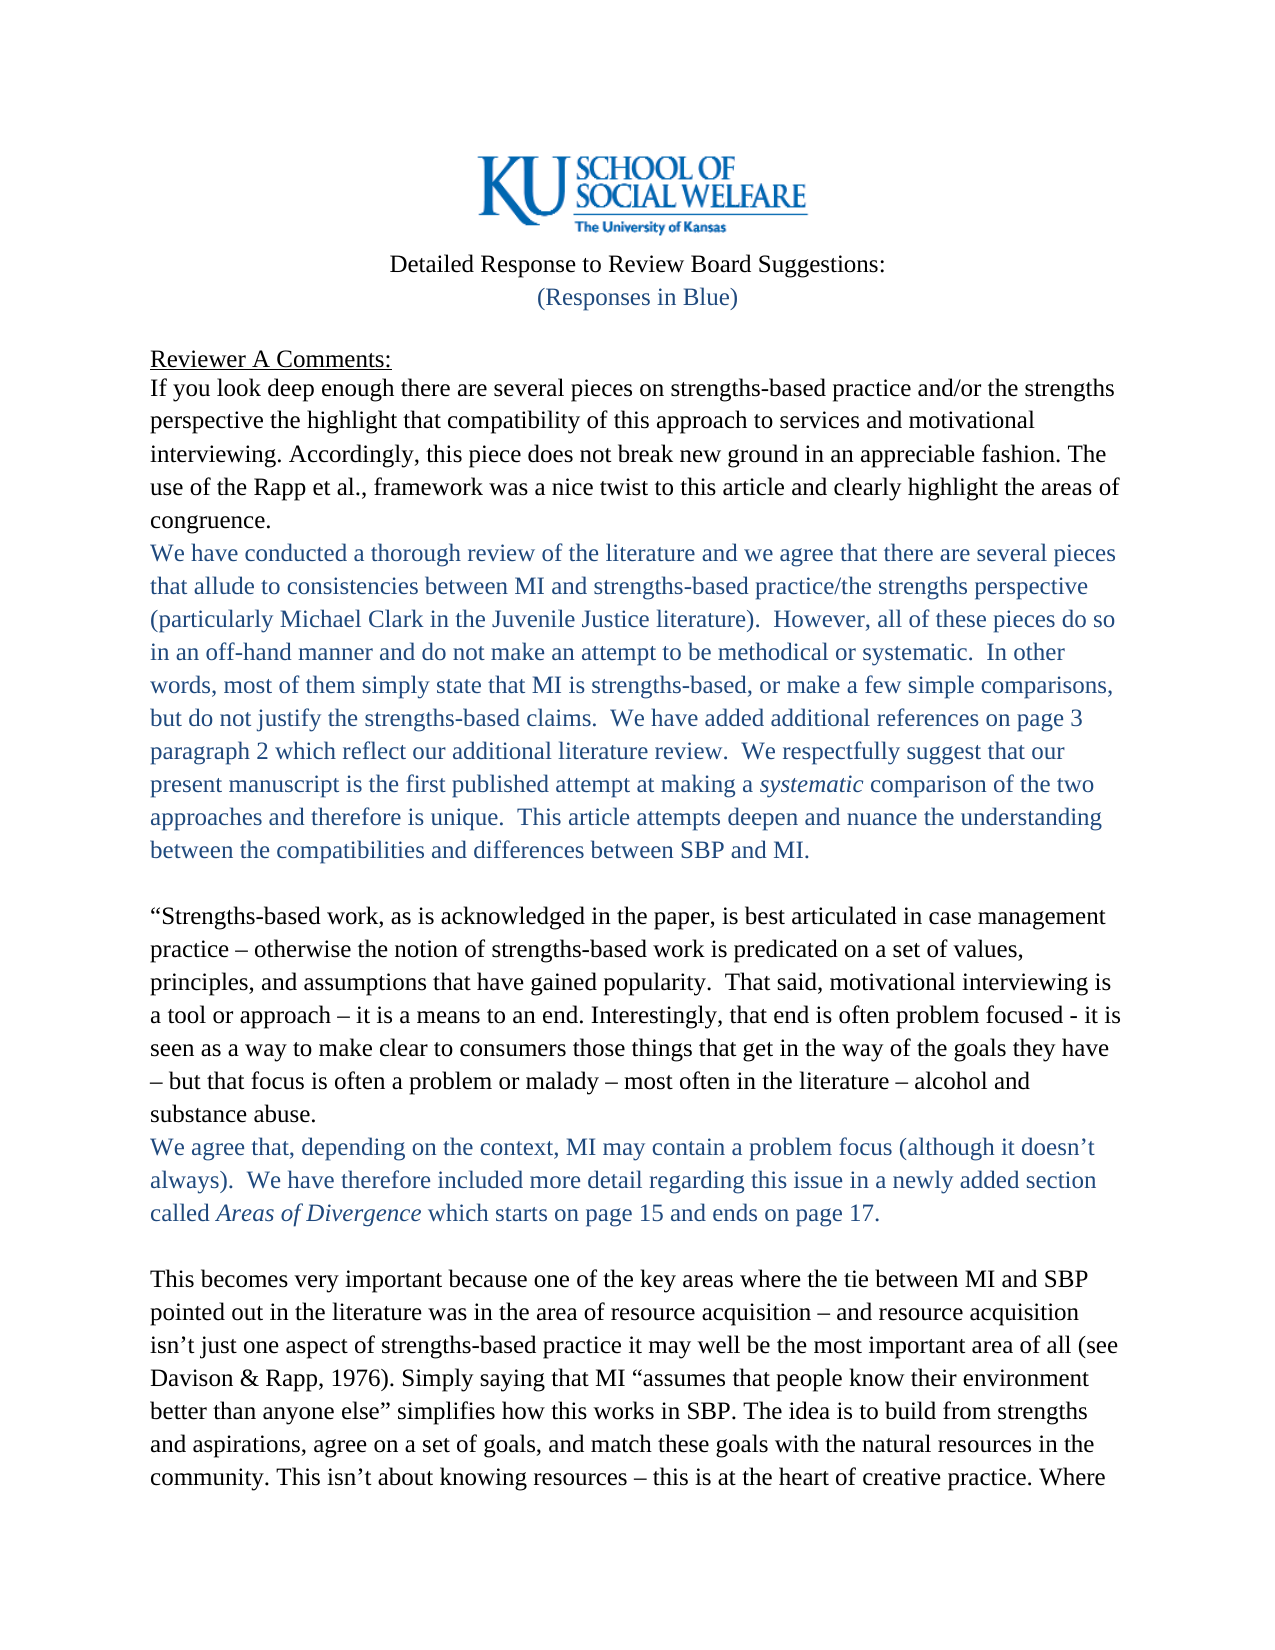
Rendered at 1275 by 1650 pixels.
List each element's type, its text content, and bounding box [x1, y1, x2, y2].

text (Responses in Blue) [150, 282, 1125, 311]
text Reviewer A Comments: [150, 344, 1125, 373]
text “Strengths-based work, as is acknowledged in the paper, is best articulated in case management practice – otherwise the notion of strengths-based work is predicated on a set of values, principles, and assumptions that have gained popularity. That said, motivational interviewing is a tool or approach – it is a means to an end. Interestingly, that end is often problem focused - it is seen as a way to make clear to consumers those things that get in the way of the goals they have – but that focus is often a problem or malady – most often in the literature – alcohol and substance abuse. [150, 901, 1125, 1128]
text We have conducted a thorough review of the literature and we agree that there are several pieces that allude to consistencies between MI and strengths-based practice/the strengths perspective (particularly Michael Clark in the Juvenile Justice literature). However, all of these pieces do so in an off-hand manner and do not make an attempt to be methodical or systematic. In other words, most of them simply state that MI is strengths-based, or make a few simple comparisons, but do not justify the strengths-based claims. We have added additional references on page 3 paragraph 2 which reflect our additional literature review. We respectfully suggest that our present manuscript is the first published attempt at making a systematic comparison of the two approaches and therefore is unique. This article attempts deepen and nuance the understanding between the compatibilities and differences between SBP and MI. [150, 538, 1125, 864]
text If you look deep enough there are several pieces on strengths-based practice and/or the strengths perspective the highlight that compatibility of this approach to services and motivational interviewing. Accordingly, this piece does not break new ground in an appreciable fashion. The use of the Rapp et al., framework was a nice twist to this article and clearly highlight the areas of congruence. [150, 373, 1125, 533]
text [150, 1264, 1125, 1491]
text We agree that, depending on the context, MI may contain a problem focus (although it doesn’t always). We have therefore included more detail regarding this issue in a newly added section called Areas of Divergence which starts on page 15 and ends on page 17. [150, 1132, 1125, 1227]
text Detailed Response to Review Board Suggestions: [150, 249, 1125, 278]
